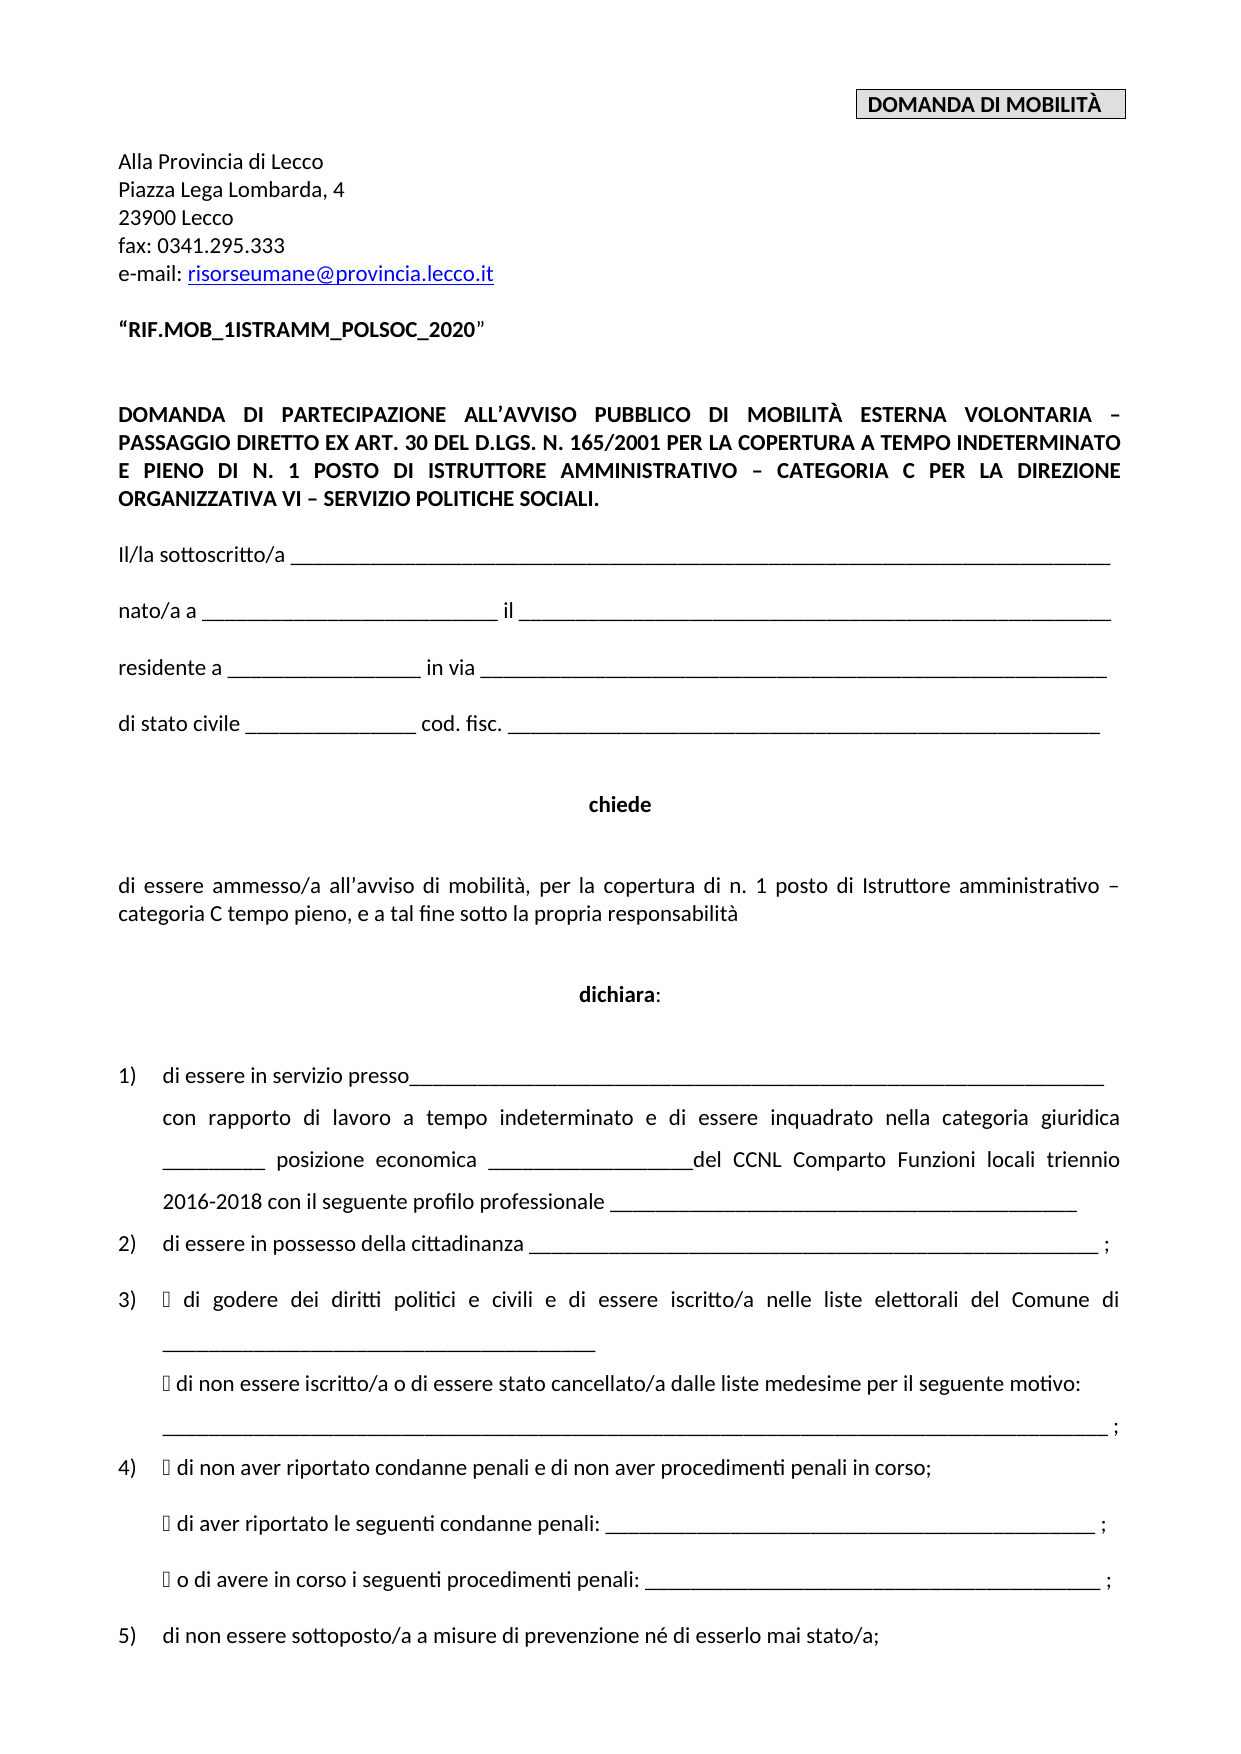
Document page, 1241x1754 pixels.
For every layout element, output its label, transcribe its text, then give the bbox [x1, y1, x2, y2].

list di non essere sottoposto/a a misure di prevenzione né di esserlo mai stato/a; [118, 1621, 1122, 1649]
list di essere in servizio presso_____________________________________________________________ [118, 1061, 1122, 1089]
text di stato civile _______________ cod. fisc. ____________________________________________________ [118, 709, 1122, 737]
text fax: 0341.295.333 [118, 232, 1122, 259]
text di essere ammesso/a all’avviso di mobilità, per la copertura di n. 1 posto di Istruttore amministrativo – categoria C tempo pieno, e a tal fine sotto la propria responsabilità [118, 871, 1122, 927]
text dichiara: [118, 980, 1122, 1008]
text Il/la sottoscritto/a ________________________________________________________________________ [118, 541, 1122, 568]
text nato/a a __________________________ il ____________________________________________________ [118, 597, 1122, 624]
text di aver riportato le seguenti condanne penali: ___________________________________________ ; [162, 1509, 1122, 1537]
text DOMANDA DI PARTECIPAZIONE ALL’AVVISO PUBBLICO DI MOBILITÀ ESTERNA VOLONTARIA – PASSAGGIO DIRETTO EX ART. 30 DEL D.LGS. N. 165/2001 PER LA COPERTURA A TEMPO INDETERMINATO E PIENO DI N. 1 POSTO DI ISTRUTTORE AMMINISTRATIVO – CATEGORIA C PER LA DIREZIONE ORGANIZZATIVA VI – SERVIZIO POLITICHE SOCIALI. [118, 400, 1122, 512]
text o di avere in corso i seguenti procedimenti penali: ________________________________________ ; [162, 1565, 1122, 1593]
list di godere dei diritti politici e civili e di essere iscritto/a nelle liste elettorali del Comune di ______________________________________ [118, 1285, 1122, 1355]
text Alla Provincia di Lecco [118, 147, 1122, 176]
text chiede [118, 790, 1122, 818]
list di essere in possesso della cittadinanza __________________________________________________ ; [118, 1229, 1122, 1257]
text Piazza Lega Lombarda, 4 [118, 176, 1122, 203]
text di non essere iscritto/a o di essere stato cancellato/a dalle liste medesime per il seguente motivo: [162, 1369, 1122, 1397]
text ___________________________________________________________________________________ ; [162, 1411, 1122, 1439]
text e-mail: risorseumane@provincia.lecco.it [118, 259, 1122, 288]
text residente a _________________ in via _______________________________________________________ [118, 653, 1122, 681]
list di non aver riportato condanne penali e di non aver procedimenti penali in corso; [118, 1453, 1122, 1481]
text con rapporto di lavoro a tempo indeterminato e di essere inquadrato nella categoria giuridica _________ posizione economica __________________del CCNL Comparto Funzioni locali triennio 2016-2018 con il seguente profilo professionale _________________________________________ [162, 1103, 1122, 1215]
table_header DOMANDA DI MOBILITÀ [857, 90, 1125, 118]
text “RIF.MOB_1ISTRAMM_POLSOC_2020” [118, 316, 1122, 344]
text 23900 Lecco [118, 203, 1122, 232]
